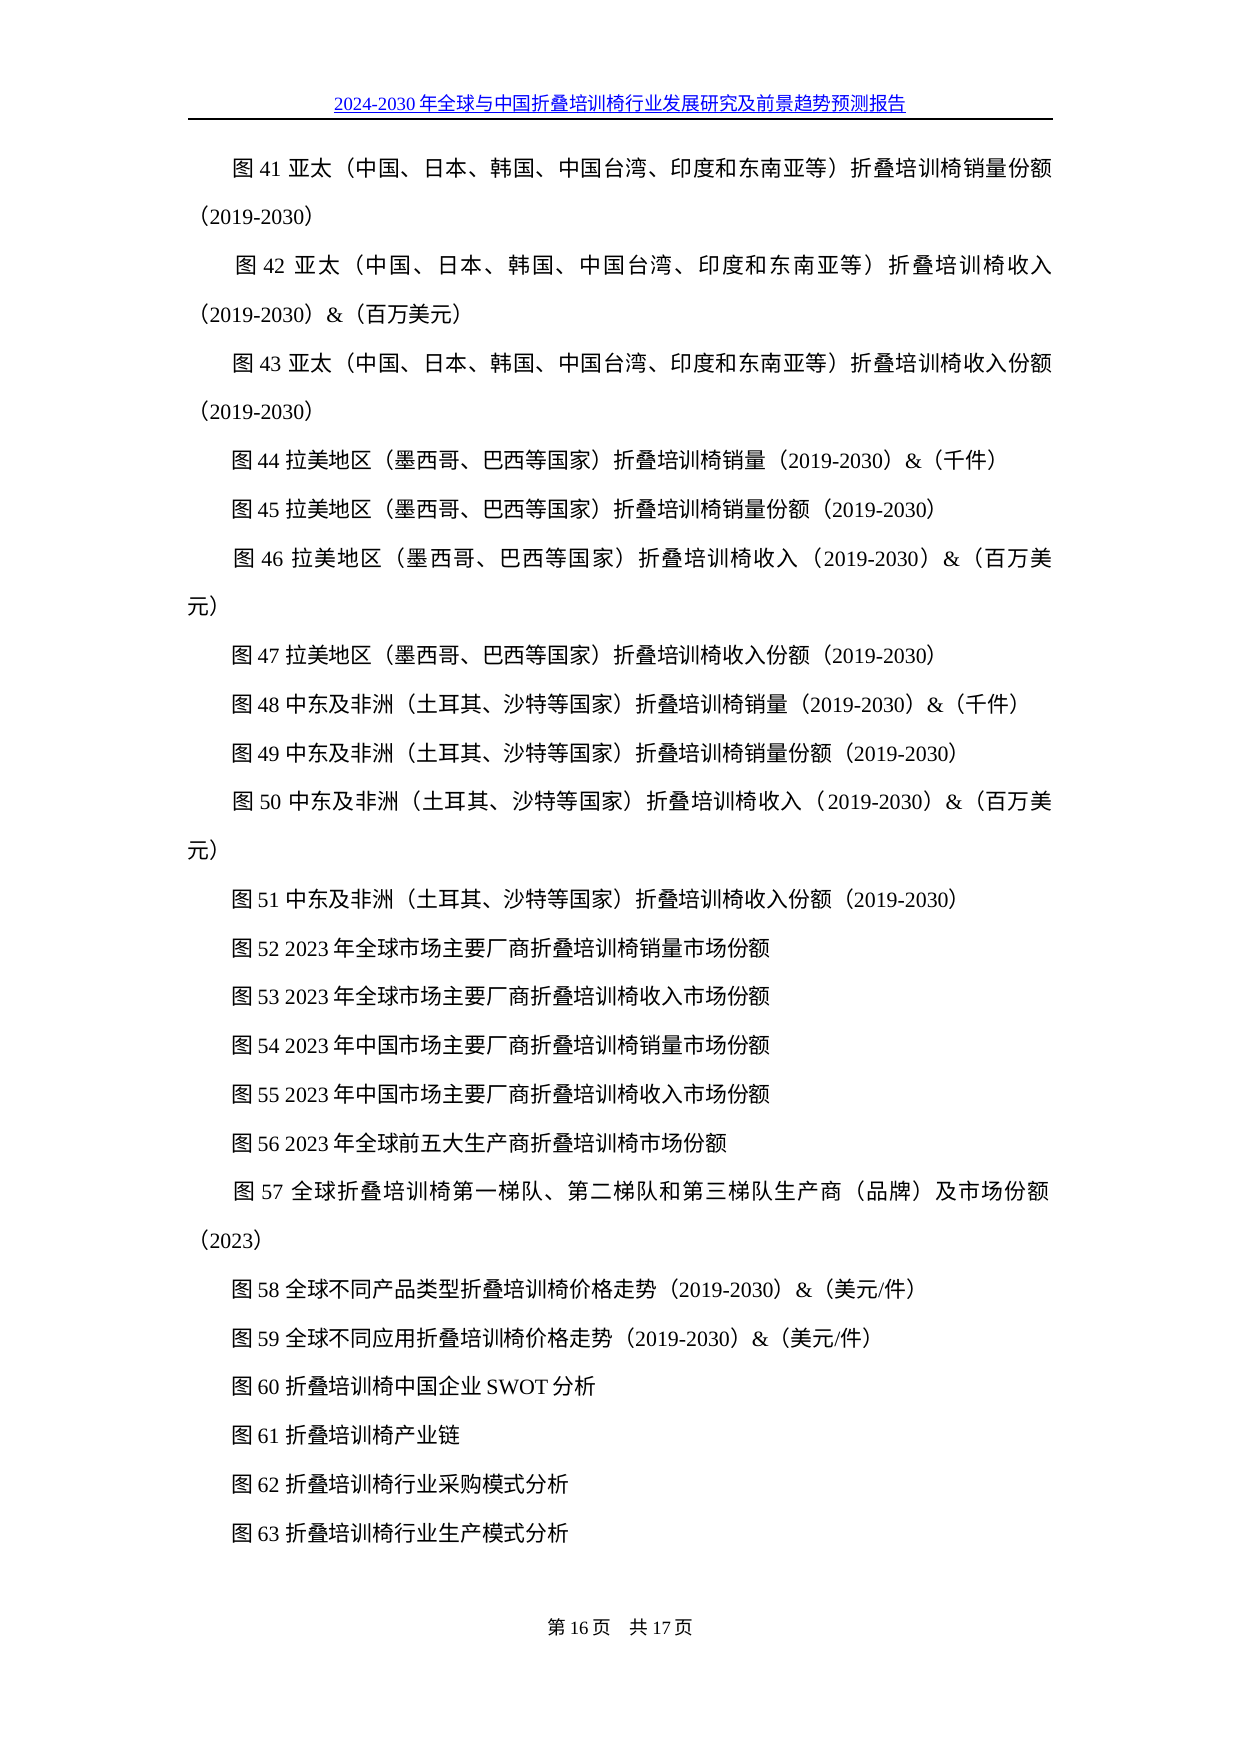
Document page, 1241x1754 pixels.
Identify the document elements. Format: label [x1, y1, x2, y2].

text [187, 150, 1053, 1548]
